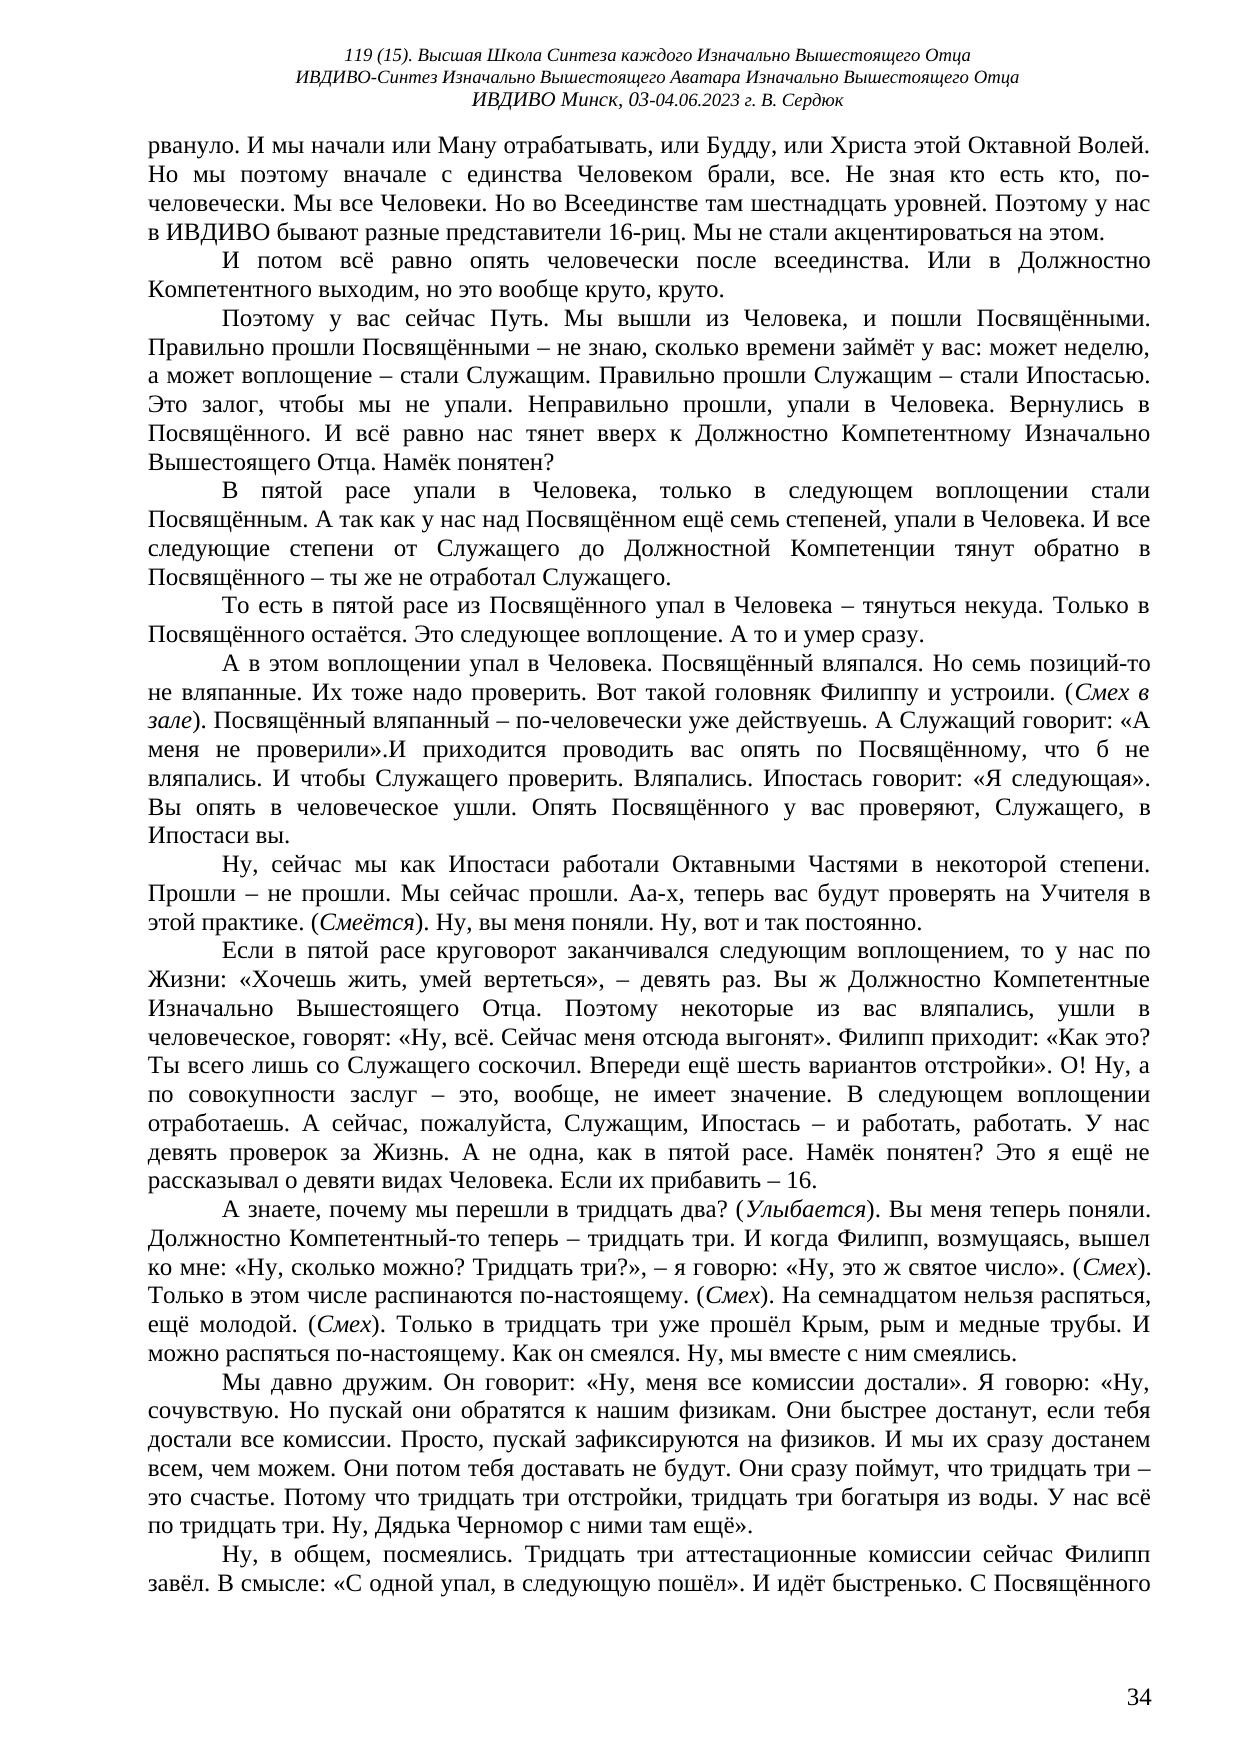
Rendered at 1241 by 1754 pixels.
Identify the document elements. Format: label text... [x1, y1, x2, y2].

text Мы давно дружим. Он говорит: «Ну, меня все комиссии достали». Я говорю: «Ну, сочувствую. Но пускай они обратятся к нашим физикам. Они быстрее достанут, если тебя достали все комиссии. Просто, пускай зафиксируются на физиков. И мы их сразу достанем всем, чем можем. Они потом тебя доставать не будут. Они сразу поймут, что тридцать три – это счастье. Потому что тридцать три отстройки, тридцать три богатыря из воды. У нас всё по тридцать три. Ну, Дядька Черномор с ними там ещё». [148, 1367, 1152, 1539]
text Поэтому у вас сейчас Путь. Мы вышли из Человека, и пошли Посвящёнными. Правильно прошли Посвящёнными – не знаю, сколько времени займёт у вас: может неделю, а может воплощение – стали Служащим. Правильно прошли Служащим – стали Ипостасью. Это залог, чтобы мы не упали. Неправильно прошли, упали в Человека. Вернулись в Посвящённого. И всё равно нас тянет вверх к Должностно Компетентному Изначально Вышестоящего Отца. Намёк понятен? [148, 303, 1152, 476]
text И потом всё равно опять человечески после всеединства. Или в Должностно Компетентного выходим, но это вообще круто, круто. [148, 246, 1152, 303]
text Ну, сейчас мы как Ипостаси работали Октавными Частями в некоторой степени. Прошли – не прошли. Мы сейчас прошли. Аа-х, теперь вас будут проверять на Учителя в этой практике. (Смеётся). Ну, вы меня поняли. Ну, вот и так постоянно. [148, 849, 1152, 936]
text То есть в пятой расе из Посвящённого упал в Человека – тянуться некуда. Только в Посвящённого остаётся. Это следующее воплощение. А то и умер сразу. [148, 591, 1152, 648]
text Если в пятой расе круговорот заканчивался следующим воплощением, то у нас по Жизни: «Хочешь жить, умей вертеться», – девять раз. Вы ж Должностно Компетентные Изначально Вышестоящего Отца. Поэтому некоторые из вас вляпались, ушли в человеческое, говорят: «Ну, всё. Сейчас меня отсюда выгонят». Филипп приходит: «Как это? Ты всего лишь со Служащего соскочил. Впереди ещё шесть вариантов отстройки». О! Ну, а по совокупности заслуг – это, вообще, не имеет значение. В следующем воплощении отработаешь. А сейчас, пожалуйста, Служащим, Ипостась – и работать, работать. У нас девять проверок за Жизнь. А не одна, как в пятой расе. Намёк понятен? Это я ещё не рассказывал о девяти видах Человека. Если их прибавить – 16. [148, 936, 1152, 1194]
text А в этом воплощении упал в Человека. Посвящённый вляпался. Но семь позиций-то не вляпанные. Их тоже надо проверить. Вот такой головняк Филиппу и устроили. (Смех в зале). Посвящённый вляпанный – по-человечески уже действуешь. А Служащий говорит: «А меня не проверили».И приходится проводить вас опять по Посвящённому, что б не вляпались. И чтобы Служащего проверить. Вляпались. Ипостась говорит: «Я следующая». Вы опять в человеческое ушли. Опять Посвящённого у вас проверяют, Служащего, в Ипостаси вы. [148, 648, 1152, 849]
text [148, 131, 1152, 246]
text А знаете, почему мы перешли в тридцать два? (Улыбается). Вы меня теперь поняли. Должностно Компетентный-то теперь – тридцать три. И когда Филипп, возмущаясь, вышел ко мне: «Ну, сколько можно? Тридцать три?», – я говорю: «Ну, это ж святое число». (Смех). Только в этом числе распинаются по-настоящему. (Смех). На семнадцатом нельзя распяться, ещё молодой. (Смех). Только в тридцать три уже прошёл Крым, рым и медные трубы. И можно распяться по-настоящему. Как он смеялся. Ну, мы вместе с ним смеялись. [148, 1194, 1152, 1367]
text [148, 1539, 1152, 1597]
text В пятой расе упали в Человека, только в следующем воплощении стали Посвящённым. А так как у нас над Посвящённом ещё семь степеней, упали в Человека. И все следующие степени от Служащего до Должностной Компетенции тянут обратно в Посвящённого – ты же не отработал Служащего. [148, 476, 1152, 591]
